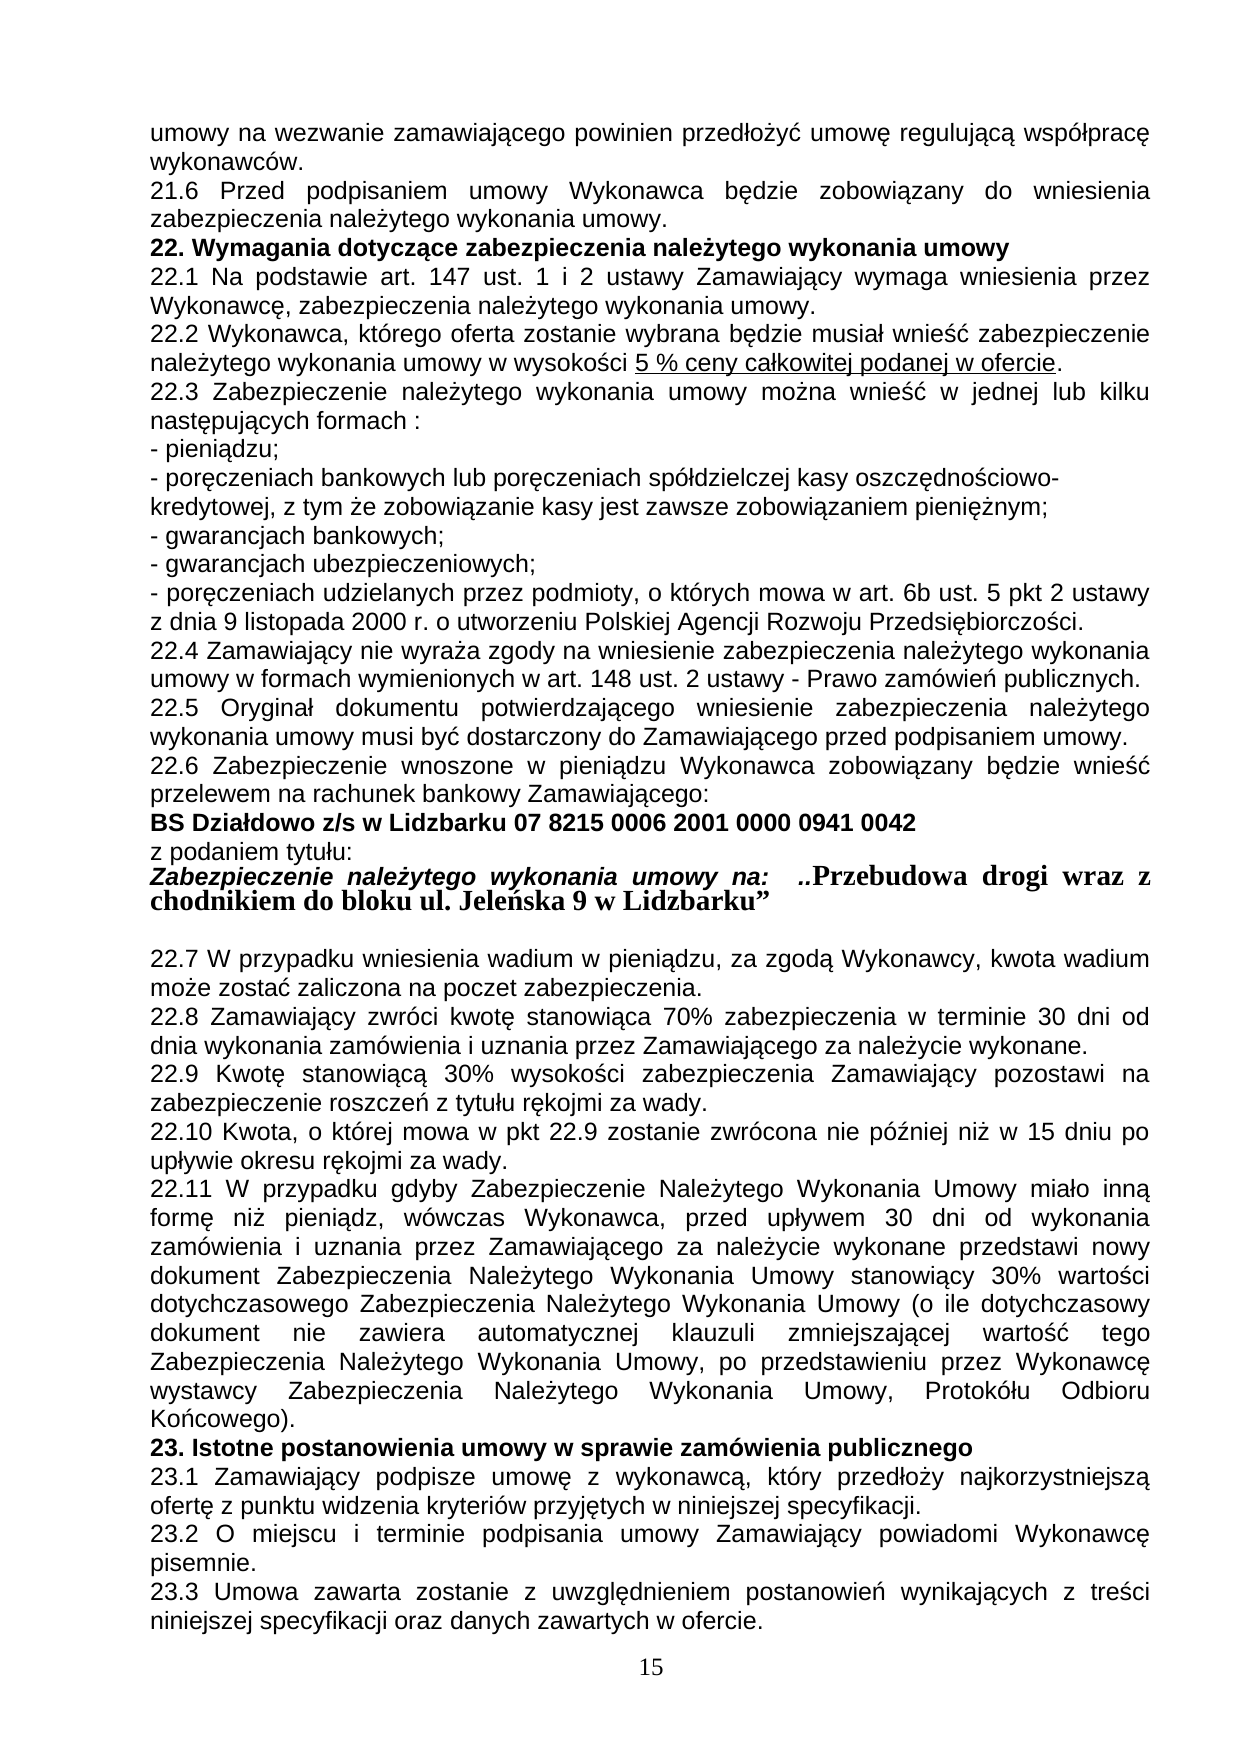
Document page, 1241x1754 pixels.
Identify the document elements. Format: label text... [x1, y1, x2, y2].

text - poręczeniach bankowych lub poręczeniach spółdzielczej kasy oszczędnościowo-kredytowej, z tym że zobowiązanie kasy jest zawsze zobowiązaniem pieniężnym; [150, 463, 1151, 521]
text 22.9 Kwotę stanowiącą 30% wysokości zabezpieczenia Zamawiający pozostawi na zabezpieczenie roszczeń z tytułu rękojmi za wady. [150, 1059, 1151, 1117]
text 22.3 Zabezpieczenie należytego wykonania umowy można wnieść w jednej lub kilku następujących formach : [150, 377, 1151, 434]
text - poręczeniach udzielanych przez podmioty, o których mowa w art. 6b ust. 5 pkt 2 ustawy z dnia 9 listopada 2000 r. o utworzeniu Polskiej Agencji Rozwoju Przedsiębiorczości. [150, 578, 1151, 636]
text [150, 118, 1151, 176]
text BS Działdowo z/s w Lidzbarku 07 8215 0006 2001 0000 0941 0042 [150, 808, 1151, 837]
text 23.3 Umowa zawarta zostanie z uwzględnieniem postanowień wynikających z treści niniejszej specyfikacji oraz danych zawartych w ofercie. [150, 1577, 1151, 1634]
text 22.10 Kwota, o której mowa w pkt 22.9 zostanie zwrócona nie później niż w 15 dniu po upływie okresu rękojmi za wady. [150, 1117, 1151, 1174]
text z podaniem tytułu: [150, 837, 1151, 866]
text 22.8 Zamawiający zwróci kwotę stanowiąca 70% zabezpieczenia w terminie 30 dni od dnia wykonania zamówienia i uznania przez Zamawiającego za należycie wykonane. [150, 1002, 1151, 1059]
text - gwarancjach bankowych; [150, 521, 1151, 549]
text - gwarancjach ubezpieczeniowych; [150, 549, 1151, 578]
text 23.2 O miejscu i terminie podpisania umowy Zamawiający powiadomi Wykonawcę pisemnie. [150, 1519, 1151, 1577]
text 22.1 Na podstawie art. 147 ust. 1 i 2 ustawy Zamawiający wymaga wniesienia przez Wykonawcę, zabezpieczenia należytego wykonania umowy. [150, 262, 1151, 319]
text 22.4 Zamawiający nie wyraża zgody na wniesienie zabezpieczenia należytego wykonania umowy w formach wymienionych w art. 148 ust. 2 ustawy - Prawo zamówień publicznych. [150, 636, 1151, 693]
text 22.7 W przypadku wniesienia wadium w pieniądzu, za zgodą Wykonawcy, kwota wadium może zostać zaliczona na poczet zabezpieczenia. [150, 944, 1151, 1002]
text 21.6 Przed podpisaniem umowy Wykonawca będzie zobowiązany do wniesienia zabezpieczenia należytego wykonania umowy. [150, 176, 1151, 233]
text 22.11 W przypadku gdyby Zabezpieczenie Należytego Wykonania Umowy miało inną formę niż pieniądz, wówczas Wykonawca, przed upływem 30 dni od wykonania zamówienia i uznania przez Zamawiającego za należycie wykonane przedstawi nowy dokument Zabezpieczenia Należytego Wykonania Umowy stanowiący 30% wartości dotychczasowego Zabezpieczenia Należytego Wykonania Umowy (o ile dotychczasowy dokument nie zawiera automatycznej klauzuli zmniejszającej wartość tego Zabezpieczenia Należytego Wykonania Umowy, po przedstawieniu przez Wykonawcę wystawcy Zabezpieczenia Należytego Wykonania Umowy, Protokółu Odbioru Końcowego). [150, 1174, 1151, 1433]
text 22.6 Zabezpieczenie wnoszone w pieniądzu Wykonawca zobowiązany będzie wnieść przelewem na rachunek bankowy Zamawiającego: [150, 751, 1151, 808]
text 22.5 Oryginał dokumentu potwierdzającego wniesienie zabezpieczenia należytego wykonania umowy musi być dostarczony do Zamawiającego przed podpisaniem umowy. [150, 693, 1151, 751]
text - pieniądzu; [150, 434, 1151, 463]
text 23. Istotne postanowienia umowy w sprawie zamówienia publicznego [150, 1433, 1151, 1462]
text Zabezpieczenie należytego wykonania umowy na: ..Przebudowa drogi wraz z chodnikiem do bloku ul. Jeleńska 9 w Lidzbarku” [150, 866, 1151, 916]
text 22. Wymagania dotyczące zabezpieczenia należytego wykonania umowy [150, 233, 1151, 262]
text 23.1 Zamawiający podpisze umowę z wykonawcą, który przedłoży najkorzystniejszą ofertę z punktu widzenia kryteriów przyjętych w niniejszej specyfikacji. [150, 1462, 1151, 1519]
text 22.2 Wykonawca, którego oferta zostanie wybrana będzie musiał wnieść zabezpieczenie należytego wykonania umowy w wysokości 5 % ceny całkowitej podanej w ofercie. [150, 319, 1151, 377]
